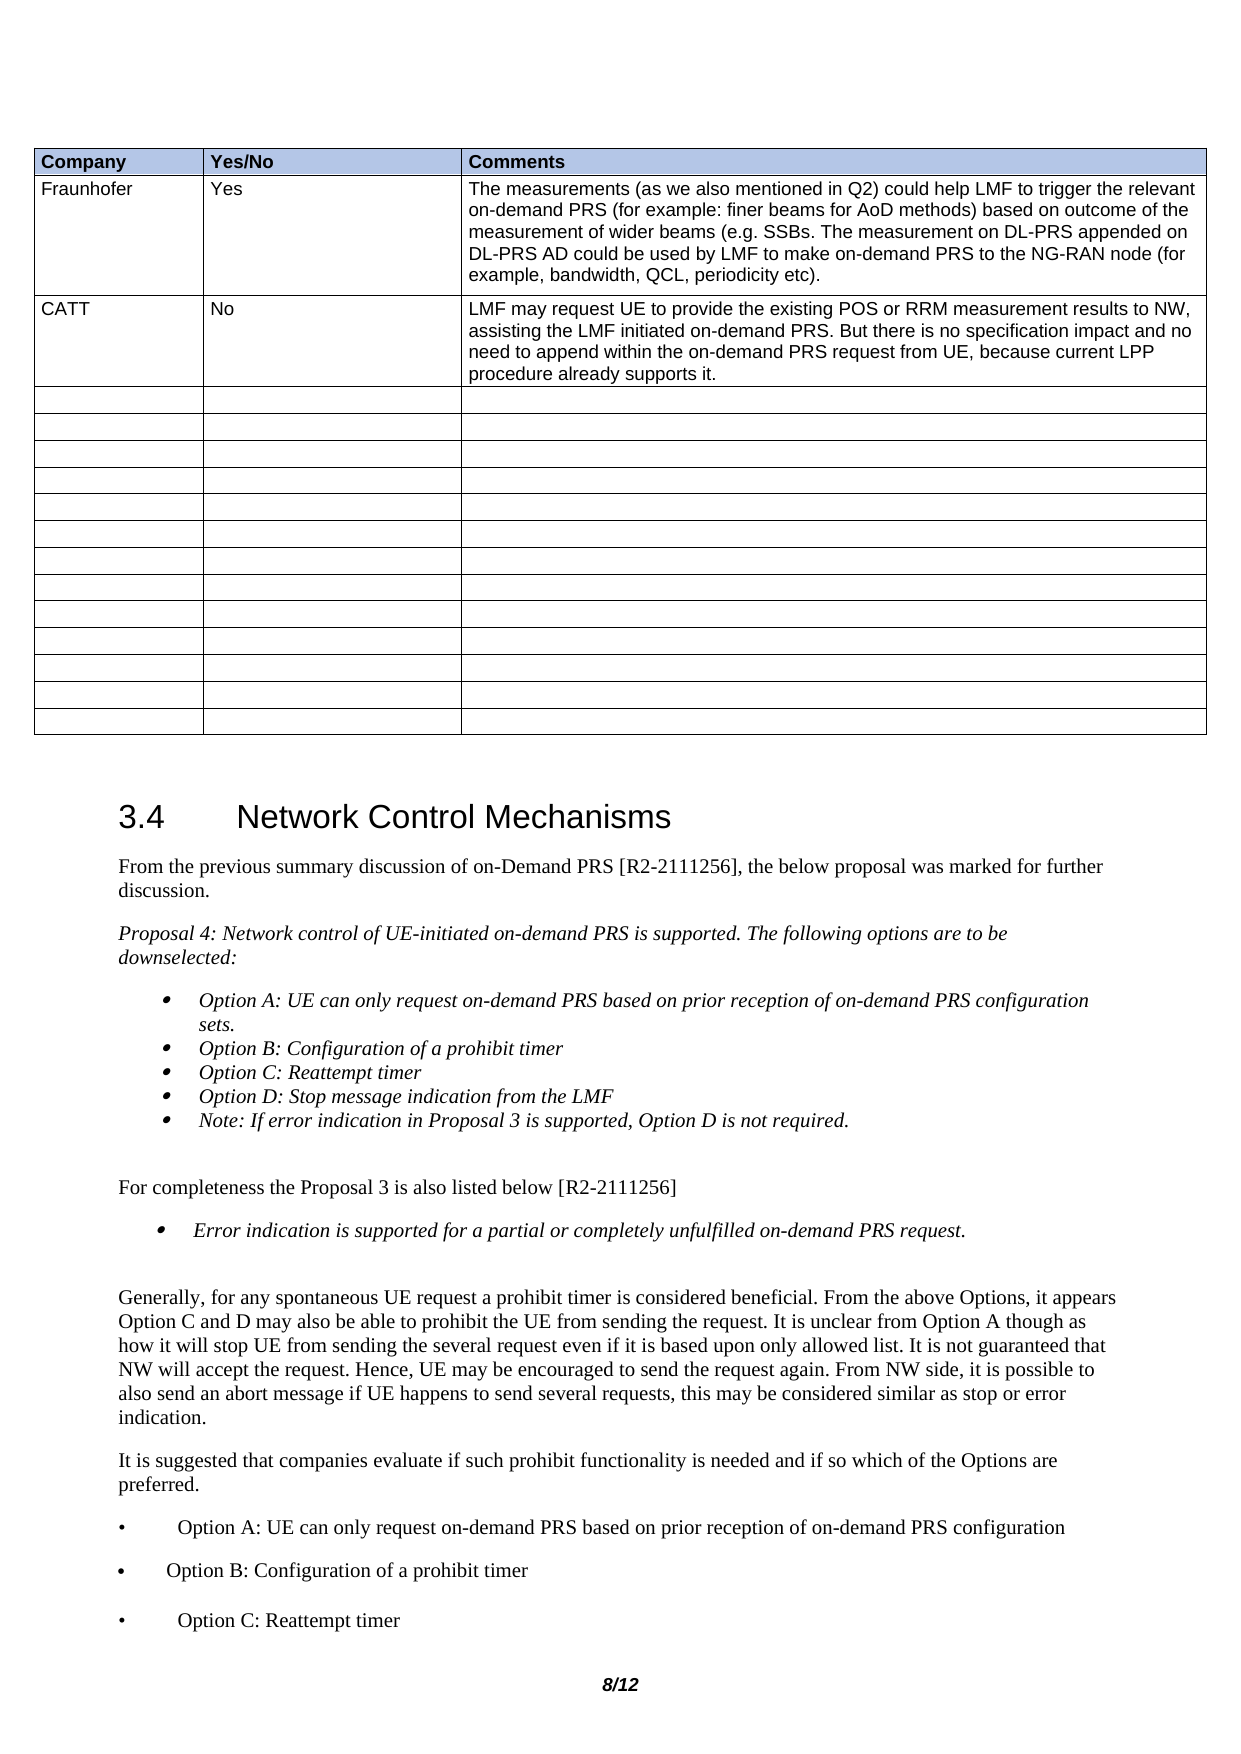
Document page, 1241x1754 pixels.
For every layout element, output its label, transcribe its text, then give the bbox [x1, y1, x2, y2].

table_cell [204, 682, 461, 707]
text • Option C: Reattempt timer [118, 1608, 1122, 1632]
table_cell [35, 441, 203, 467]
table_cell [35, 682, 203, 707]
table_cell [35, 575, 203, 600]
table_cell [462, 441, 1206, 467]
table_cell [35, 628, 203, 654]
table_cell Yes [204, 176, 461, 295]
list Option D: Stop message indication from the LMF [161, 1084, 1122, 1108]
table_cell [462, 468, 1206, 493]
table_cell [462, 575, 1206, 600]
table_cell [204, 575, 461, 600]
table_cell [462, 601, 1206, 627]
list Option B: Configuration of a prohibit timer [161, 1036, 1122, 1060]
list Option B: Configuration of a prohibit timer [118, 1557, 1122, 1582]
list Note: If error indication in Proposal 3 is supported, Option D is not required. [161, 1108, 1122, 1132]
table_cell [462, 387, 1206, 413]
table_header Comments [462, 149, 1206, 174]
table_cell [204, 387, 461, 413]
table_cell Fraunhofer [35, 176, 203, 295]
table_cell [35, 414, 203, 440]
table_cell [462, 521, 1206, 547]
table_cell [35, 521, 203, 547]
table_cell [462, 628, 1206, 654]
table_cell [35, 387, 203, 413]
table_cell [35, 548, 203, 574]
list Option C: Reattempt timer [161, 1060, 1122, 1084]
table_cell [462, 414, 1206, 440]
table_cell [204, 548, 461, 574]
table_cell [462, 655, 1206, 681]
text • Option A: UE can only request on-demand PRS based on prior reception of on-demand PRS configuration [118, 1515, 1122, 1539]
subtitle 3.4 Network Control Mechanisms [118, 797, 1122, 835]
table_cell [35, 601, 203, 627]
table_cell [462, 682, 1206, 707]
table_cell [204, 521, 461, 547]
table_cell The measurements (as we also mentioned in Q2) could help LMF to trigger the relevant on-demand PRS (for example: finer beams for AoD methods) based on outcome of the measurement of wider beams (e.g. SSBs. The measurement on DL-PRS appended on DL-PRS AD could be used by LMF to make on-demand PRS to the NG-RAN node (for example, bandwidth, QCL, periodicity etc). [462, 176, 1206, 295]
text Proposal 4: Network control of UE-initiated on-demand PRS is supported. The following options are to be downselected: [118, 921, 1122, 969]
table_cell [204, 441, 461, 467]
list Error indication is supported for a partial or completely unfulfilled on-demand PRS request. [156, 1218, 1122, 1242]
table_cell [204, 414, 461, 440]
list Option A: UE can only request on-demand PRS based on prior reception of on-demand PRS configuration sets. [161, 988, 1122, 1036]
text For completeness the Proposal 3 is also listed below [R2-2111256] [118, 1175, 1122, 1199]
table_cell [35, 655, 203, 681]
table_header Yes/No [204, 149, 461, 174]
table_cell No [204, 296, 461, 386]
text Generally, for any spontaneous UE request a prohibit timer is considered beneficial. From the above Options, it appears Option C and D may also be able to prohibit the UE from sending the request. It is unclear from Option A though as how it will stop UE from sending the several request even if it is based upon only allowed list. It is not guaranteed that NW will accept the request. Hence, UE may be encouraged to send the request again. From NW side, it is possible to also send an abort message if UE happens to send several requests, this may be considered similar as stop or error indication. [118, 1285, 1122, 1429]
table_cell [462, 494, 1206, 520]
table_cell [204, 709, 461, 734]
text It is suggested that companies evaluate if such prohibit functionality is needed and if so which of the Options are preferred. [118, 1448, 1122, 1496]
text From the previous summary discussion of on-Demand PRS [R2-2111256], the below proposal was marked for further discussion. [118, 854, 1122, 902]
table_cell [204, 601, 461, 627]
table_cell [204, 494, 461, 520]
table_cell [462, 548, 1206, 574]
table_header Company [35, 149, 203, 174]
table_cell LMF may request UE to provide the existing POS or RRM measurement results to NW, assisting the LMF initiated on-demand PRS. But there is no specification impact and no need to append within the on-demand PRS request from UE, because current LPP procedure already supports it. [462, 296, 1206, 386]
table_cell [35, 494, 203, 520]
table_cell [204, 628, 461, 654]
table_cell [204, 655, 461, 681]
table_cell [204, 468, 461, 493]
table_cell [35, 468, 203, 493]
table_cell CATT [35, 296, 203, 386]
table_cell [462, 709, 1206, 734]
table_cell [35, 709, 203, 734]
